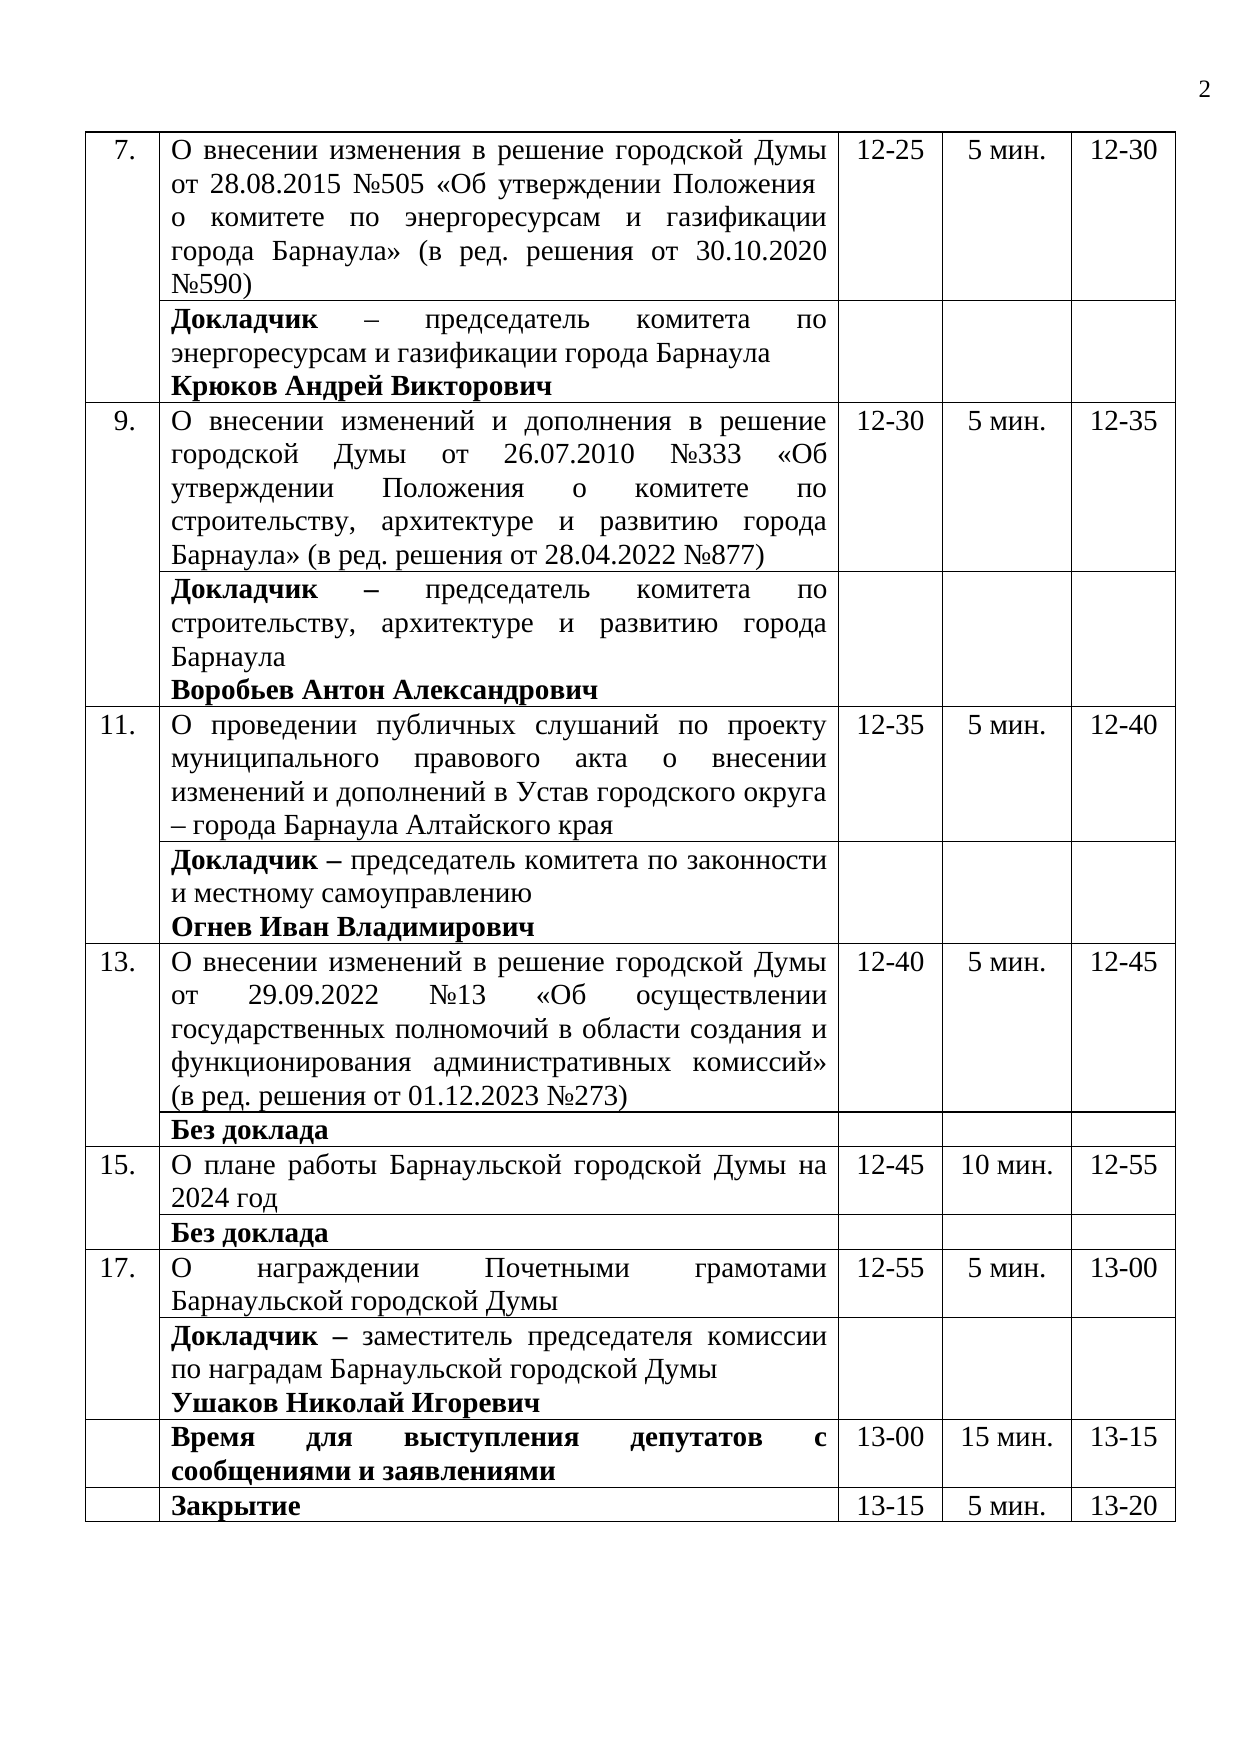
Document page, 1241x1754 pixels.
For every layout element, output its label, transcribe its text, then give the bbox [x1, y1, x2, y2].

table_cell 12-55 [1072, 1147, 1175, 1214]
table_cell [86, 1250, 159, 1418]
table_cell [1072, 1215, 1175, 1249]
table_cell 12-40 [839, 944, 942, 1111]
table_cell [839, 842, 942, 943]
table_cell Время для выступления депутатов с сообщениями и заявлениями [160, 1420, 838, 1487]
table_cell [86, 944, 159, 1146]
table_cell [86, 707, 159, 943]
table_cell 12-35 [839, 707, 942, 841]
table_cell [86, 133, 159, 402]
table_cell [1072, 301, 1175, 402]
table_cell 12-35 [1072, 403, 1175, 571]
table_cell [86, 1420, 159, 1487]
table_cell [86, 403, 159, 706]
table_cell Докладчик – председатель комитета по строительству, архитектуре и развитию города Барнаула Воробьев Антон Александрович [160, 572, 838, 706]
table_cell 13-15 [839, 1488, 942, 1521]
table_cell 5 мин. [943, 707, 1071, 841]
table_cell 13-00 [1072, 1250, 1175, 1317]
table_cell [1072, 1318, 1175, 1418]
table_cell 12-55 [839, 1250, 942, 1317]
table_cell [943, 1113, 1071, 1146]
table_cell 13-15 [1072, 1420, 1175, 1487]
table_cell Закрытие [160, 1488, 838, 1521]
table_cell [839, 1215, 942, 1249]
table_cell [1072, 572, 1175, 706]
table_cell 10 мин. [943, 1147, 1071, 1214]
table_cell [86, 1488, 159, 1521]
table_cell [1072, 1113, 1175, 1146]
table_cell 5 мин. [943, 403, 1071, 571]
table_cell [839, 1113, 942, 1146]
table_cell Докладчик – заместитель председателя комиссии по наградам Барнаульской городской Думы Ушаков Николай Игоревич [160, 1318, 838, 1418]
table_cell [943, 842, 1071, 943]
table_cell О внесении изменений и дополнения в решение городской Думы от 26.07.2010 №333 «Об утверждении Положения о комитете по строительству, архитектуре и развитию города Барнаула» (в ред. решения от 28.04.2022 №877) [160, 403, 838, 571]
table_cell 13-20 [1072, 1488, 1175, 1521]
table_cell [839, 1318, 942, 1418]
table_cell [839, 572, 942, 706]
table_cell [943, 1215, 1071, 1249]
table_cell 5 мин. [943, 133, 1071, 300]
table_cell О проведении публичных слушаний по проекту муниципального правового акта о внесении изменений и дополнений в Устав городского округа – города Барнаула Алтайского края [160, 707, 838, 841]
table_cell Без доклада [160, 1215, 838, 1249]
table_cell [943, 301, 1071, 402]
table_cell Докладчик – председатель комитета по законности и местному самоуправлению Огнев Иван Владимирович [160, 842, 838, 943]
table_cell 15 мин. [943, 1420, 1071, 1487]
table_cell Без доклада [160, 1113, 838, 1146]
table_cell О награждении Почетными грамотами Барнаульской городской Думы [160, 1250, 838, 1317]
table_cell 12-40 [1072, 707, 1175, 841]
table_cell 12-30 [839, 403, 942, 571]
table_cell 12-30 [1072, 133, 1175, 300]
table_cell 12-25 [839, 133, 942, 300]
table_cell 12-45 [839, 1147, 942, 1214]
table_cell [86, 1147, 159, 1249]
table_cell О внесении изменения в решение городской Думы от 28.08.2015 №505 «Об утверждении Положения о комитете по энергоресурсам и газификации города Барнаула» (в ред. решения от 30.10.2020 №590) [160, 133, 838, 300]
table_cell [943, 1318, 1071, 1418]
table_cell [1072, 842, 1175, 943]
table_cell 12-45 [1072, 944, 1175, 1111]
table_cell [943, 572, 1071, 706]
table_cell 5 мин. [943, 1488, 1071, 1521]
table_cell Докладчик – председатель комитета по энергоресурсам и газификации города Барнаула Крюков Андрей Викторович [160, 301, 838, 402]
table_cell 5 мин. [943, 1250, 1071, 1317]
table_cell О внесении изменений в решение городской Думы от 29.09.2022 №13 «Об осуществлении государственных полномочий в области создания и функционирования административных комиссий» (в ред. решения от 01.12.2023 №273) [160, 944, 838, 1111]
table_cell [839, 301, 942, 402]
table_cell 5 мин. [943, 944, 1071, 1111]
table_cell О плане работы Барнаульской городской Думы на 2024 год [160, 1147, 838, 1214]
table_cell 13-00 [839, 1420, 942, 1487]
